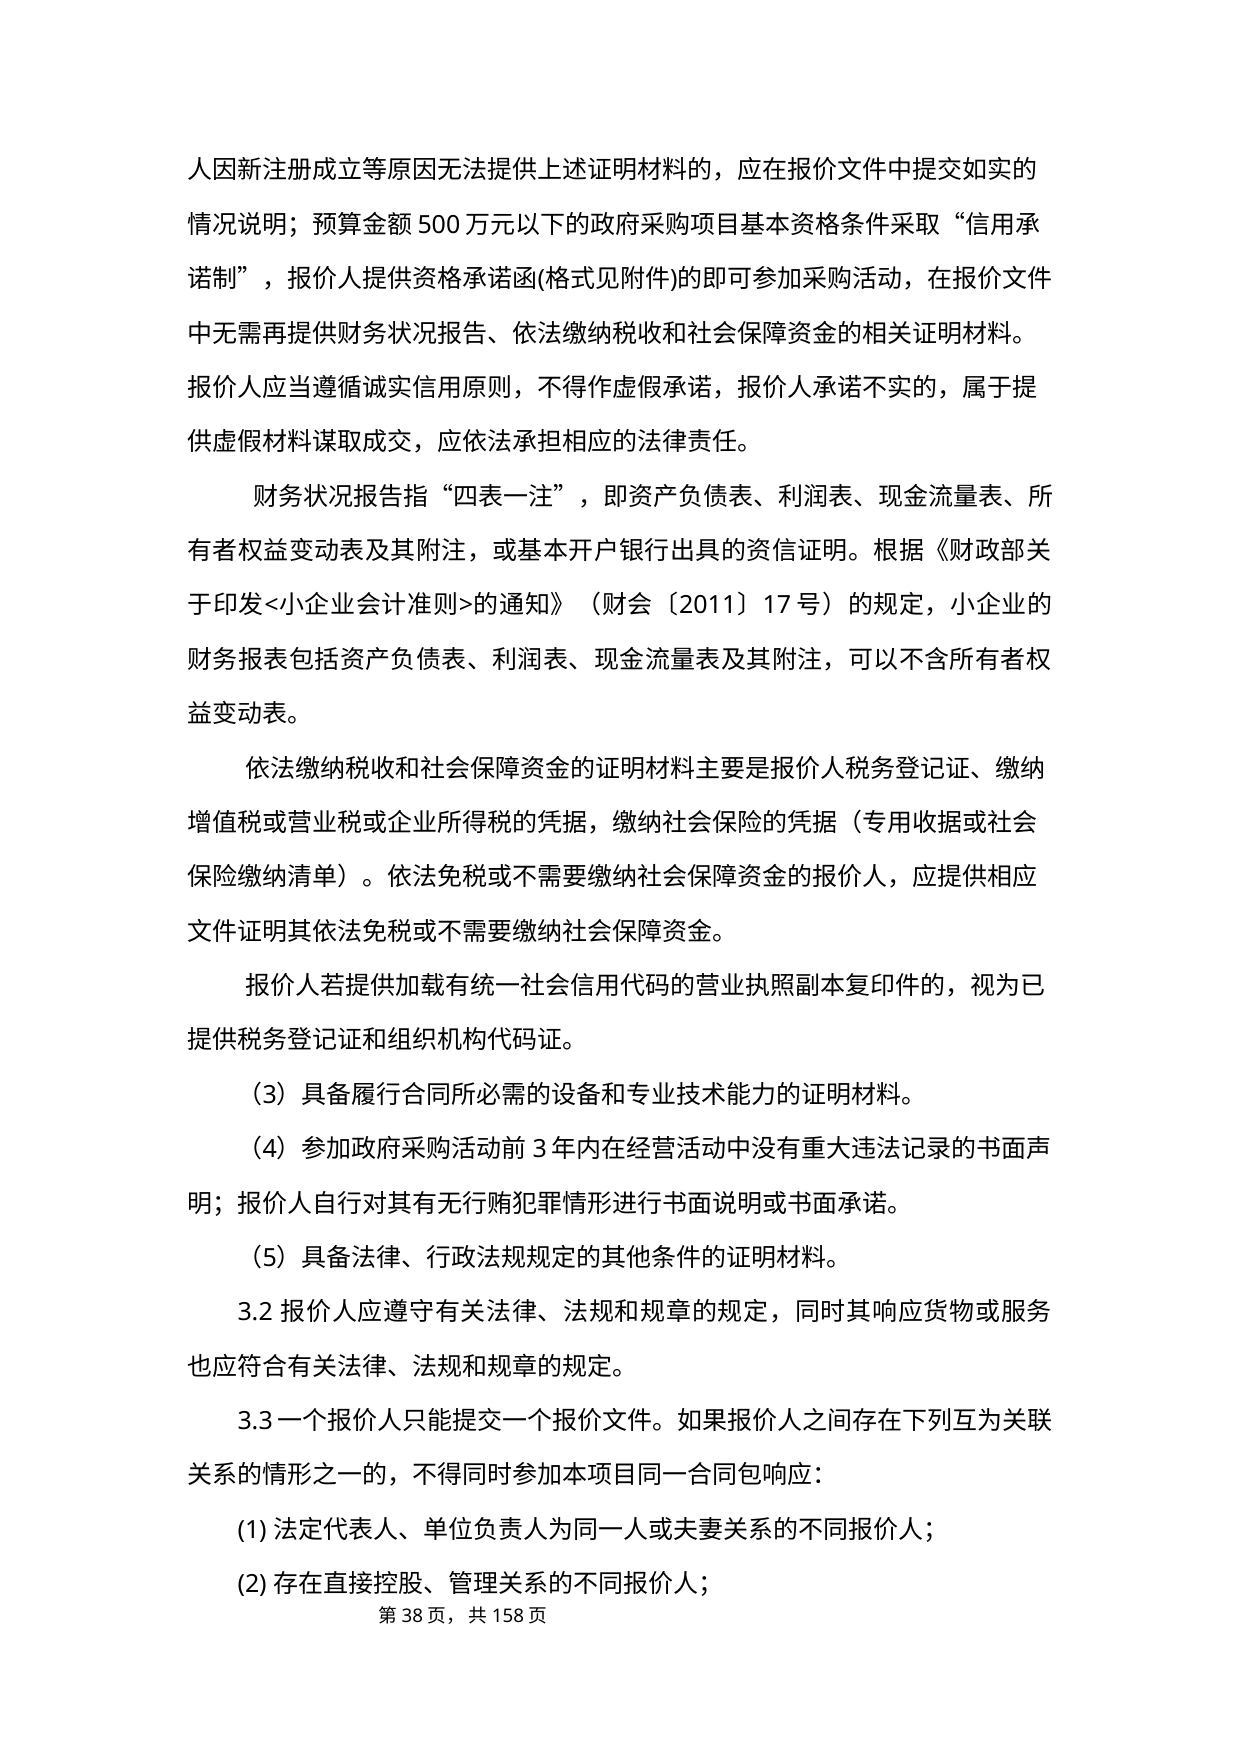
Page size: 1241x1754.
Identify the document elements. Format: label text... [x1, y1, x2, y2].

text 3.3一个报价人只能提交一个报价文件。如果报价人之间存在下列互为关联关系的情形之一的，不得同时参加本项目同一合同包响应： [187, 1401, 1053, 1491]
text （5）具备法律、行政法规规定的其他条件的证明材料。 [187, 1237, 1053, 1274]
text 报价人若提供加载有统一社会信用代码的营业执照副本复印件的，视为已提供税务登记证和组织机构代码证。 [187, 966, 1053, 1056]
text 3.2 报价人应遵守有关法律、法规和规章的规定，同时其响应货物或服务也应符合有关法律、法规和规章的规定。 [187, 1292, 1053, 1382]
text 依法缴纳税收和社会保障资金的证明材料主要是报价人税务登记证、缴纳增值税或营业税或企业所得税的凭据，缴纳社会保险的凭据（专用收据或社会保险缴纳清单）。依法免税或不需要缴纳社会保障资金的报价人，应提供相应文件证明其依法免税或不需要缴纳社会保障资金。 [187, 748, 1053, 947]
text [187, 150, 1053, 458]
text 财务状况报告指“四表一注”，即资产负债表、利润表、现金流量表、所有者权益变动表及其附注，或基本开户银行出具的资信证明。根据《财政部关于印发<小企业会计准则>的通知》（财会〔2011〕17号）的规定，小企业的财务报表包括资产负债表、利润表、现金流量表及其附注，可以不含所有者权益变动表。 [187, 476, 1053, 730]
text (1) 法定代表人、单位负责人为同一人或夫妻关系的不同报价人； [187, 1509, 1053, 1546]
text (2) 存在直接控股、管理关系的不同报价人； [187, 1564, 1053, 1600]
text （4）参加政府采购活动前3年内在经营活动中没有重大违法记录的书面声明；报价人自行对其有无行贿犯罪情形进行书面说明或书面承诺。 [187, 1129, 1053, 1219]
text （3）具备履行合同所必需的设备和专业技术能力的证明材料。 [187, 1074, 1053, 1111]
